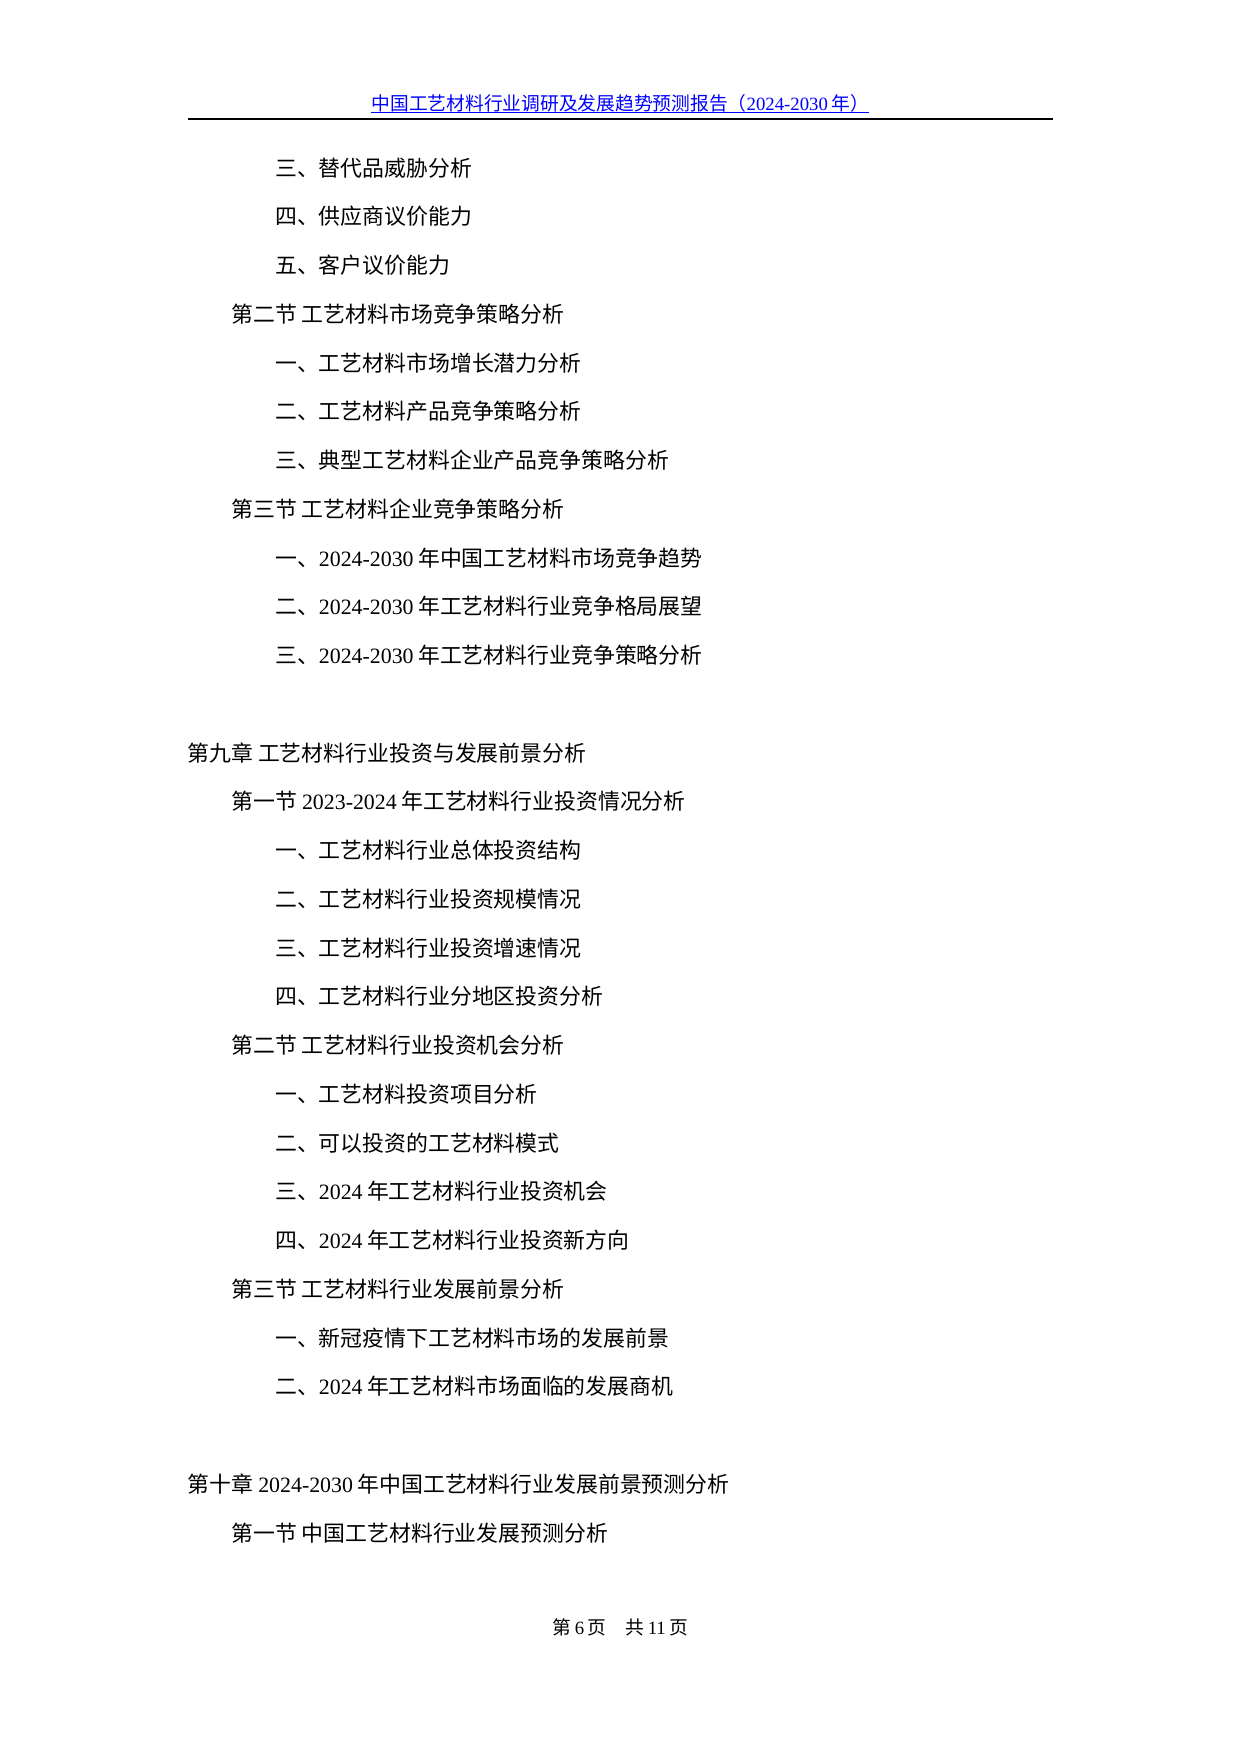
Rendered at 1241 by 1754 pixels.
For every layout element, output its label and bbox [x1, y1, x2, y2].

text [187, 150, 1053, 1548]
